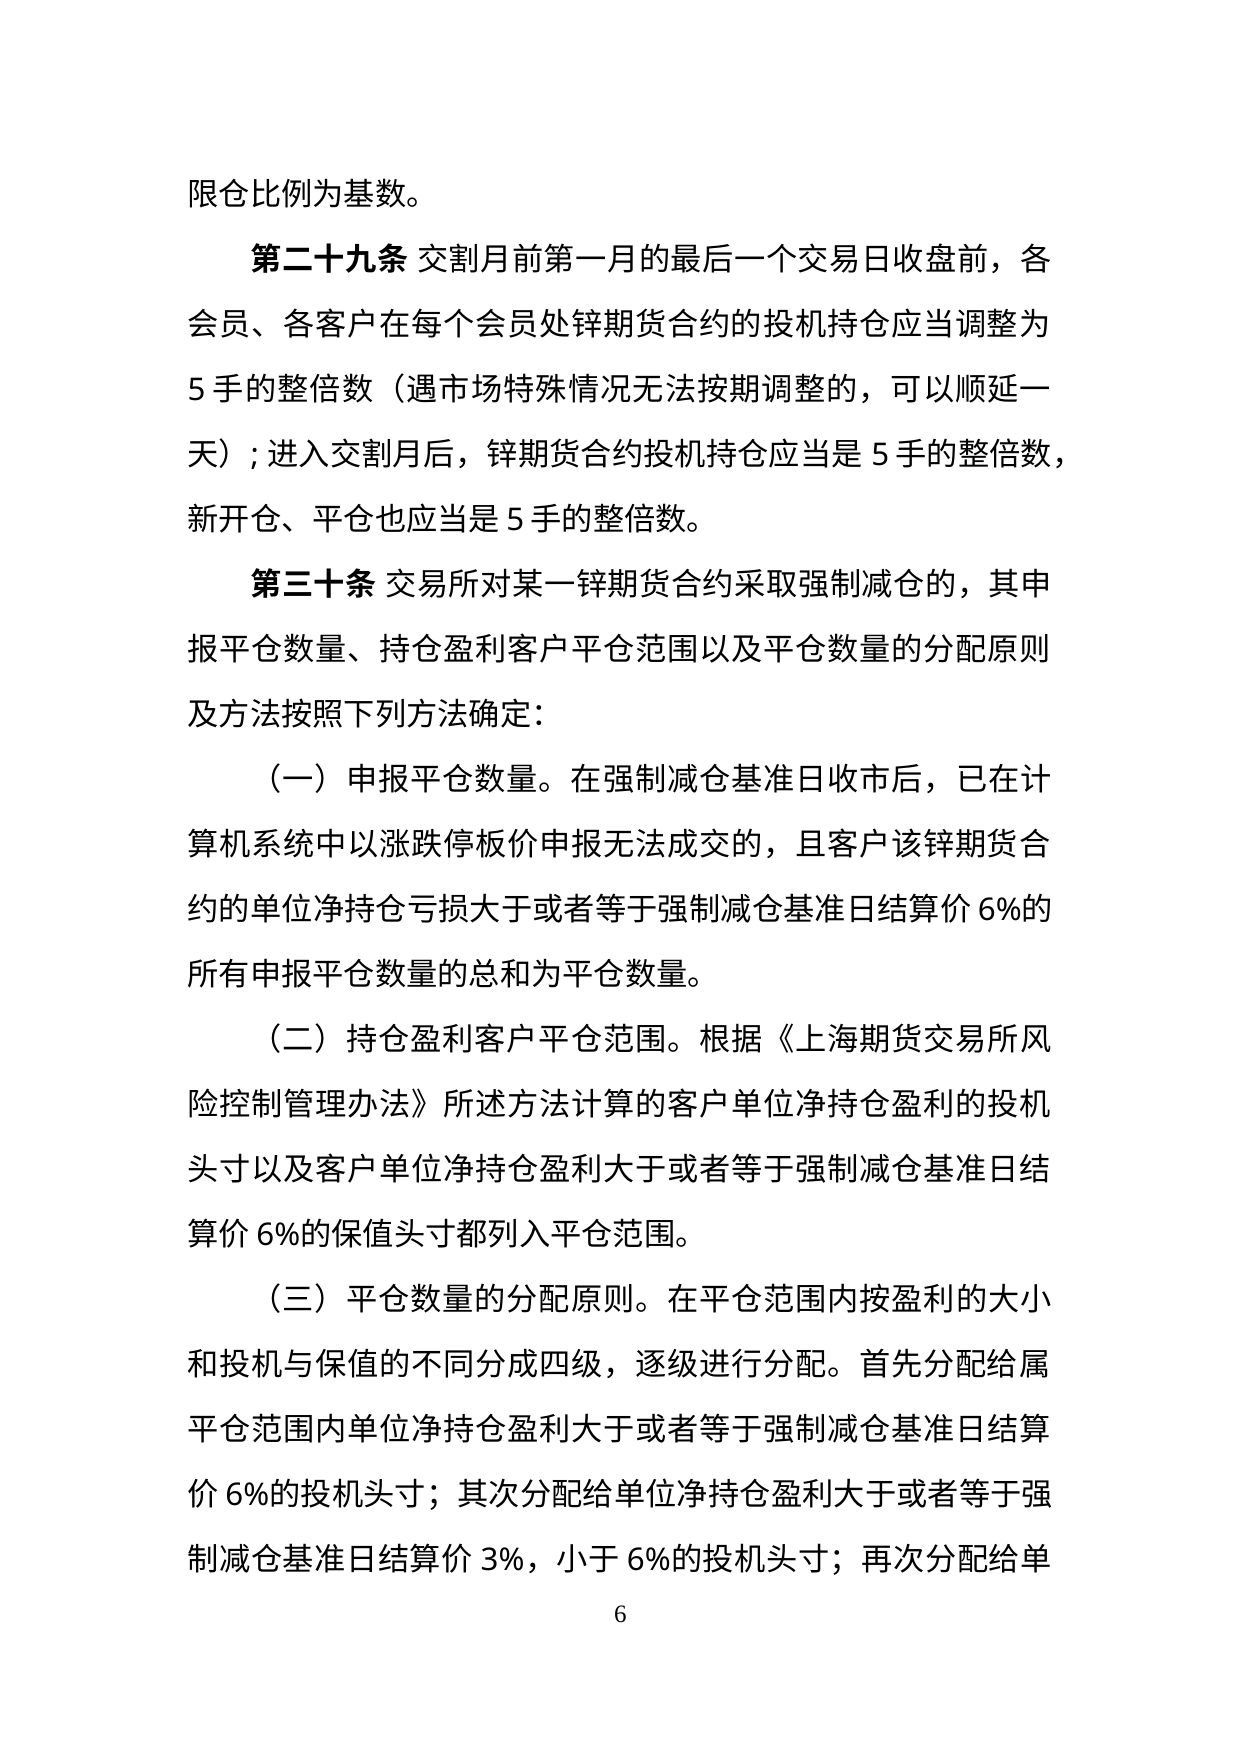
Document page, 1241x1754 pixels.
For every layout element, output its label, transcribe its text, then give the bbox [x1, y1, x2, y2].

text （一）申报平仓数量。在强制减仓基准日收市后，已在计算机系统中以涨跌停板价申报无法成交的，且客户该锌期货合约的单位净持仓亏损大于或者等于强制减仓基准日结算价6%的所有申报平仓数量的总和为平仓数量。 [187, 744, 1053, 1004]
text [187, 159, 1053, 224]
text 第二十九条 交割月前第一月的最后一个交易日收盘前，各会员、各客户在每个会员处锌期货合约的投机持仓应当调整为5手的整倍数（遇市场特殊情况无法按期调整的，可以顺延一天）; 进入交割月后，锌期货合约投机持仓应当是5手的整倍数，新开仓、平仓也应当是5手的整倍数。 [187, 224, 1053, 549]
text （二）持仓盈利客户平仓范围。根据《上海期货交易所风险控制管理办法》所述方法计算的客户单位净持仓盈利的投机头寸以及客户单位净持仓盈利大于或者等于强制减仓基准日结算价6%的保值头寸都列入平仓范围。 [187, 1004, 1053, 1264]
text 第三十条 交易所对某一锌期货合约采取强制减仓的，其申报平仓数量、持仓盈利客户平仓范围以及平仓数量的分配原则及方法按照下列方法确定： [187, 549, 1053, 744]
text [187, 1264, 1053, 1589]
